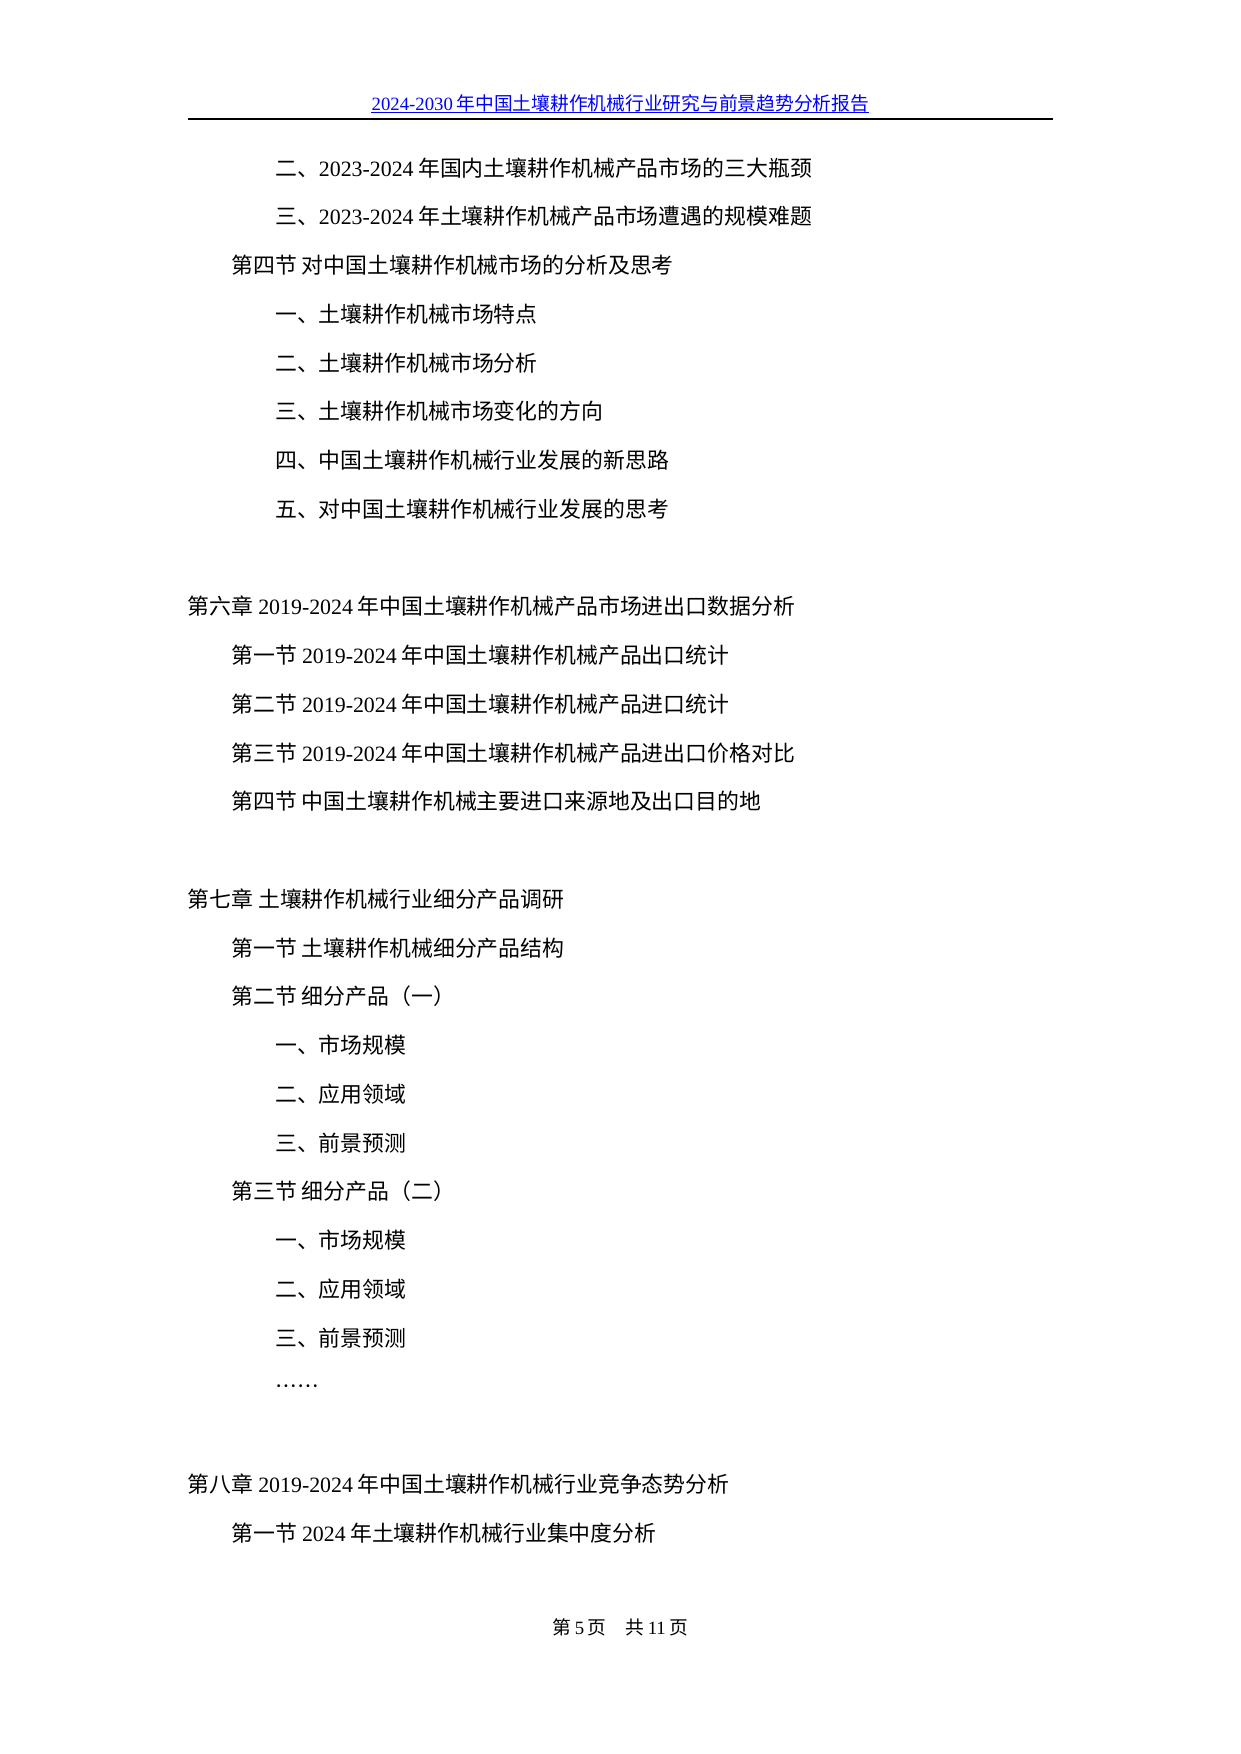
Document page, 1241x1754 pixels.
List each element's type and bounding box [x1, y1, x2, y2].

text [187, 150, 1053, 1548]
